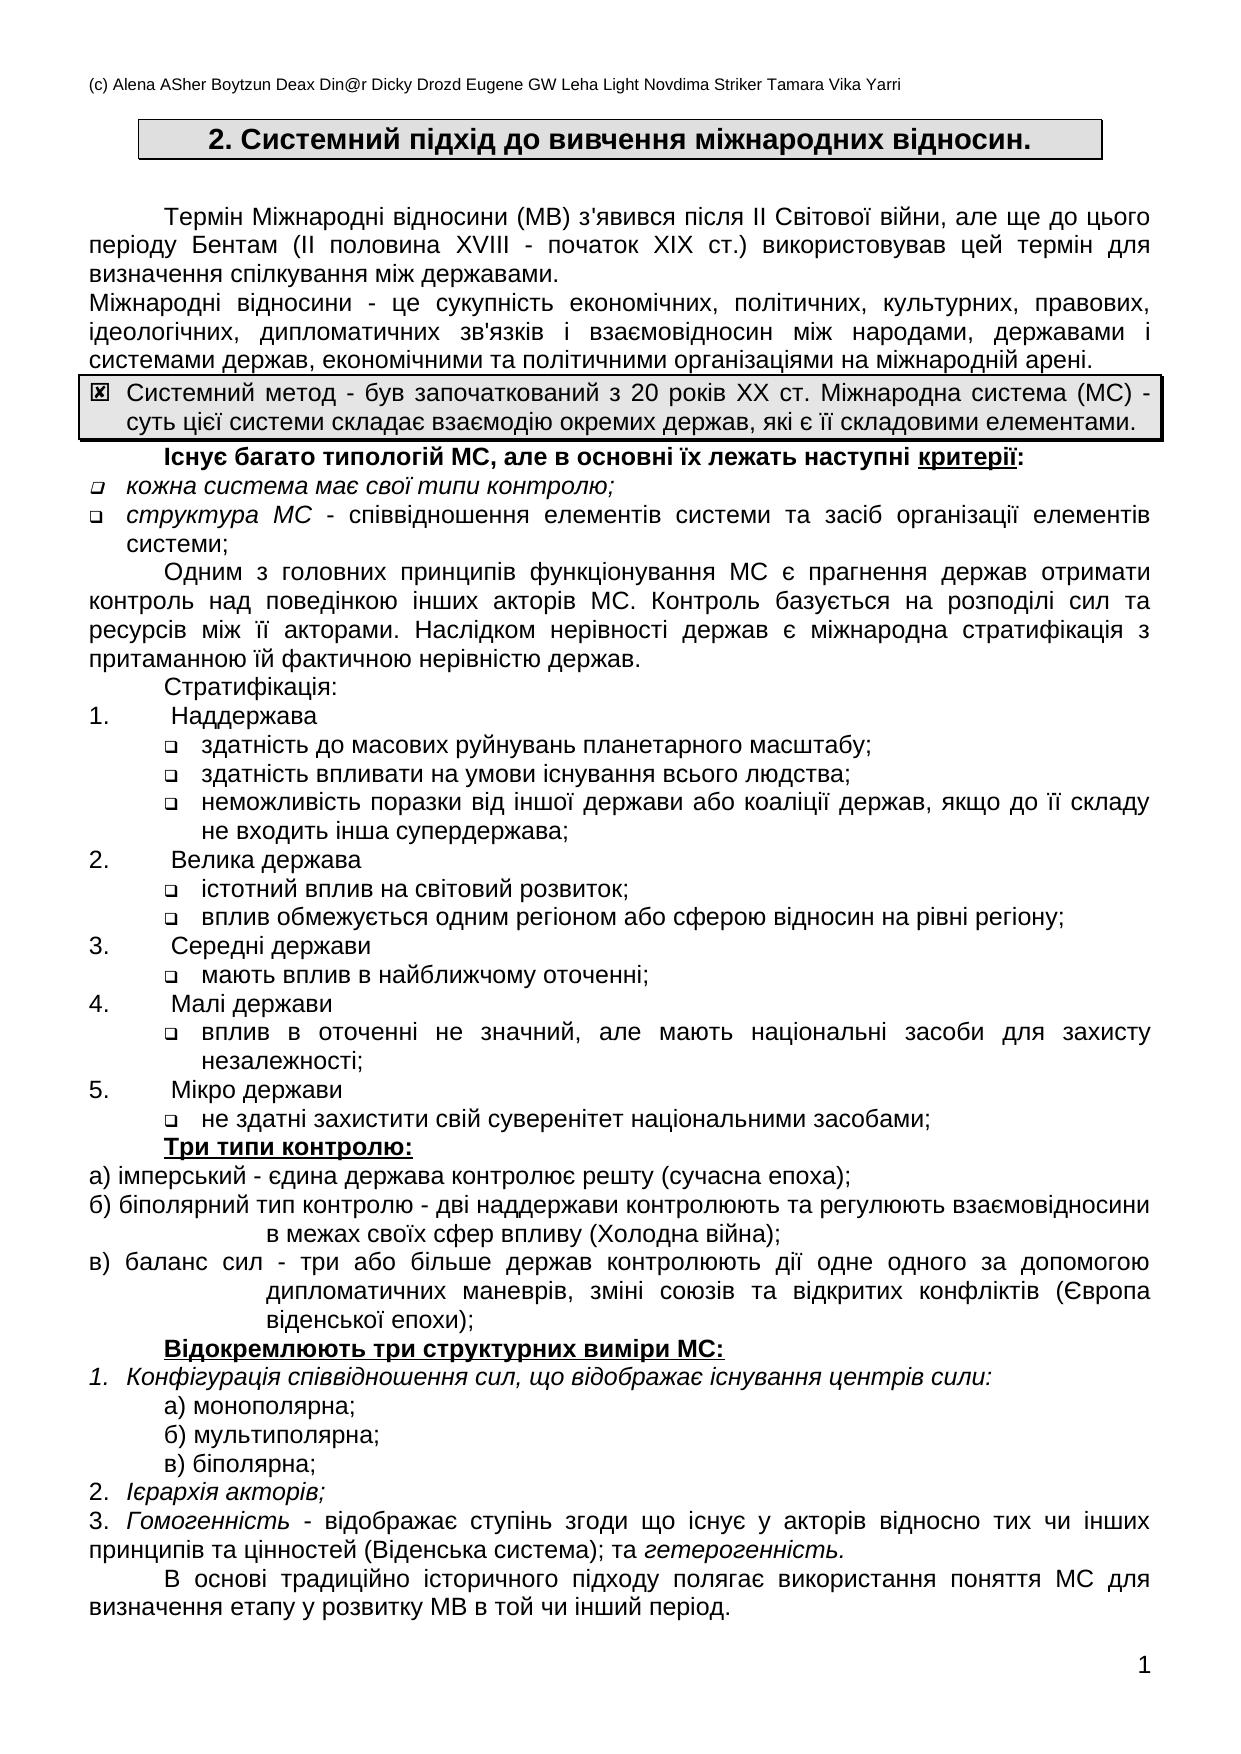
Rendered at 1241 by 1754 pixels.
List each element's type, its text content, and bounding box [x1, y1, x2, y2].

list Гомогенність - відображає ступінь згоди що існує у акторів відносно тих чи інших принципів та цінностей (Віденська система); та гетерогенність. [89, 1506, 1152, 1563]
text а) імперський - єдина держава контролює решту (сучасна епоха); [89, 1161, 1152, 1190]
text Три типи контролю: [89, 1132, 1152, 1161]
text Існує багато типологій МС, але в основні їх лежать наступні критерії: [89, 442, 1152, 471]
list Малі держави [89, 988, 1152, 1017]
text Відокремлюють три структурних виміри МС: [89, 1333, 1152, 1362]
text в) баланс сил - три або більше держав контролюють дії одне одного за допомогою дипломатичних маневрів, зміні союзів та відкритих конфліктів (Європа віденської епохи); [89, 1247, 1152, 1333]
subtitle 2. Системний підхід до вивчення міжнародних відносин. [139, 120, 1101, 158]
list не здатні захистити свій суверенітет національними засобами; [164, 1103, 1152, 1132]
text Стратифікація: [89, 672, 1152, 701]
text б) мультиполярна; [89, 1420, 1152, 1448]
list Міжнародні відносини - це сукупність економічних, політичних, культурних, правових, ідеологічних, дипломатичних зв'язків і взаємовідносин між народами, державами і системами держав, економічними та політичними організаціями на міжнародній арені. [89, 288, 1152, 374]
list мають вплив в найближчому оточенні; [164, 960, 1152, 988]
list неможливість поразки від іншої держави або коаліції держав, якщо до її складу не входить інша супердержава; [164, 787, 1152, 845]
list Середні держави [89, 931, 1152, 960]
list Велика держава [89, 845, 1152, 873]
list кожна система має свої типи контролю; [89, 471, 1152, 500]
list структура МС - співвідношення елементів системи та засіб організації елементів системи; [89, 500, 1152, 557]
text Одним з головних принципів функціонування МС є прагнення держав отримати контроль над поведінкою інших акторів МС. Контроль базується на розподілі сил та ресурсів між її акторами. Наслідком нерівності держав є міжнародна стратифікація з притаманною їй фактичною нерівністю держав. [89, 557, 1152, 672]
text в) біполярна; [89, 1448, 1152, 1477]
text В основі традиційно історичного підходу полягає використання поняття МС для визначення етапу у розвитку МВ в той чи інший період. [89, 1563, 1152, 1621]
list Наддержава [89, 701, 1152, 730]
list здатність впливати на умови існування всього людства; [164, 758, 1152, 787]
list Мікро держави [89, 1075, 1152, 1103]
list Ієрархія акторів; [89, 1477, 1152, 1506]
list здатність до масових руйнувань планетарного масштабу; [164, 730, 1152, 758]
list вплив в оточенні не значний, але мають національні засоби для захисту незалежності; [164, 1017, 1152, 1075]
list Конфігурація співвідношення сил, що відображає існування центрів сили: [89, 1362, 1152, 1391]
text б) біполярний тип контролю - дві наддержави контролюють та регулюють взаємовідносини в межах своїх сфер впливу (Холодна війна); [89, 1190, 1152, 1247]
text Системний метод - був започаткований з 20 років ХХ ст. Міжнародна система (МС) - суть цієї системи складає взаємодію окремих держав, які є її складовими елементами. [80, 376, 1160, 438]
text а) монополярна; [89, 1391, 1152, 1420]
text Термін Міжнародні відносини (МВ) з'явився після ІІ Світової війни, але ще до цього періоду Бентам (ІІ половина XVIII - початок XIX ст.) використовував цей термін для визначення спілкування між державами. [89, 202, 1152, 288]
list вплив обмежується одним регіоном або сферою відносин на рівні регіону; [164, 902, 1152, 931]
list істотний вплив на світовий розвиток; [164, 873, 1152, 902]
